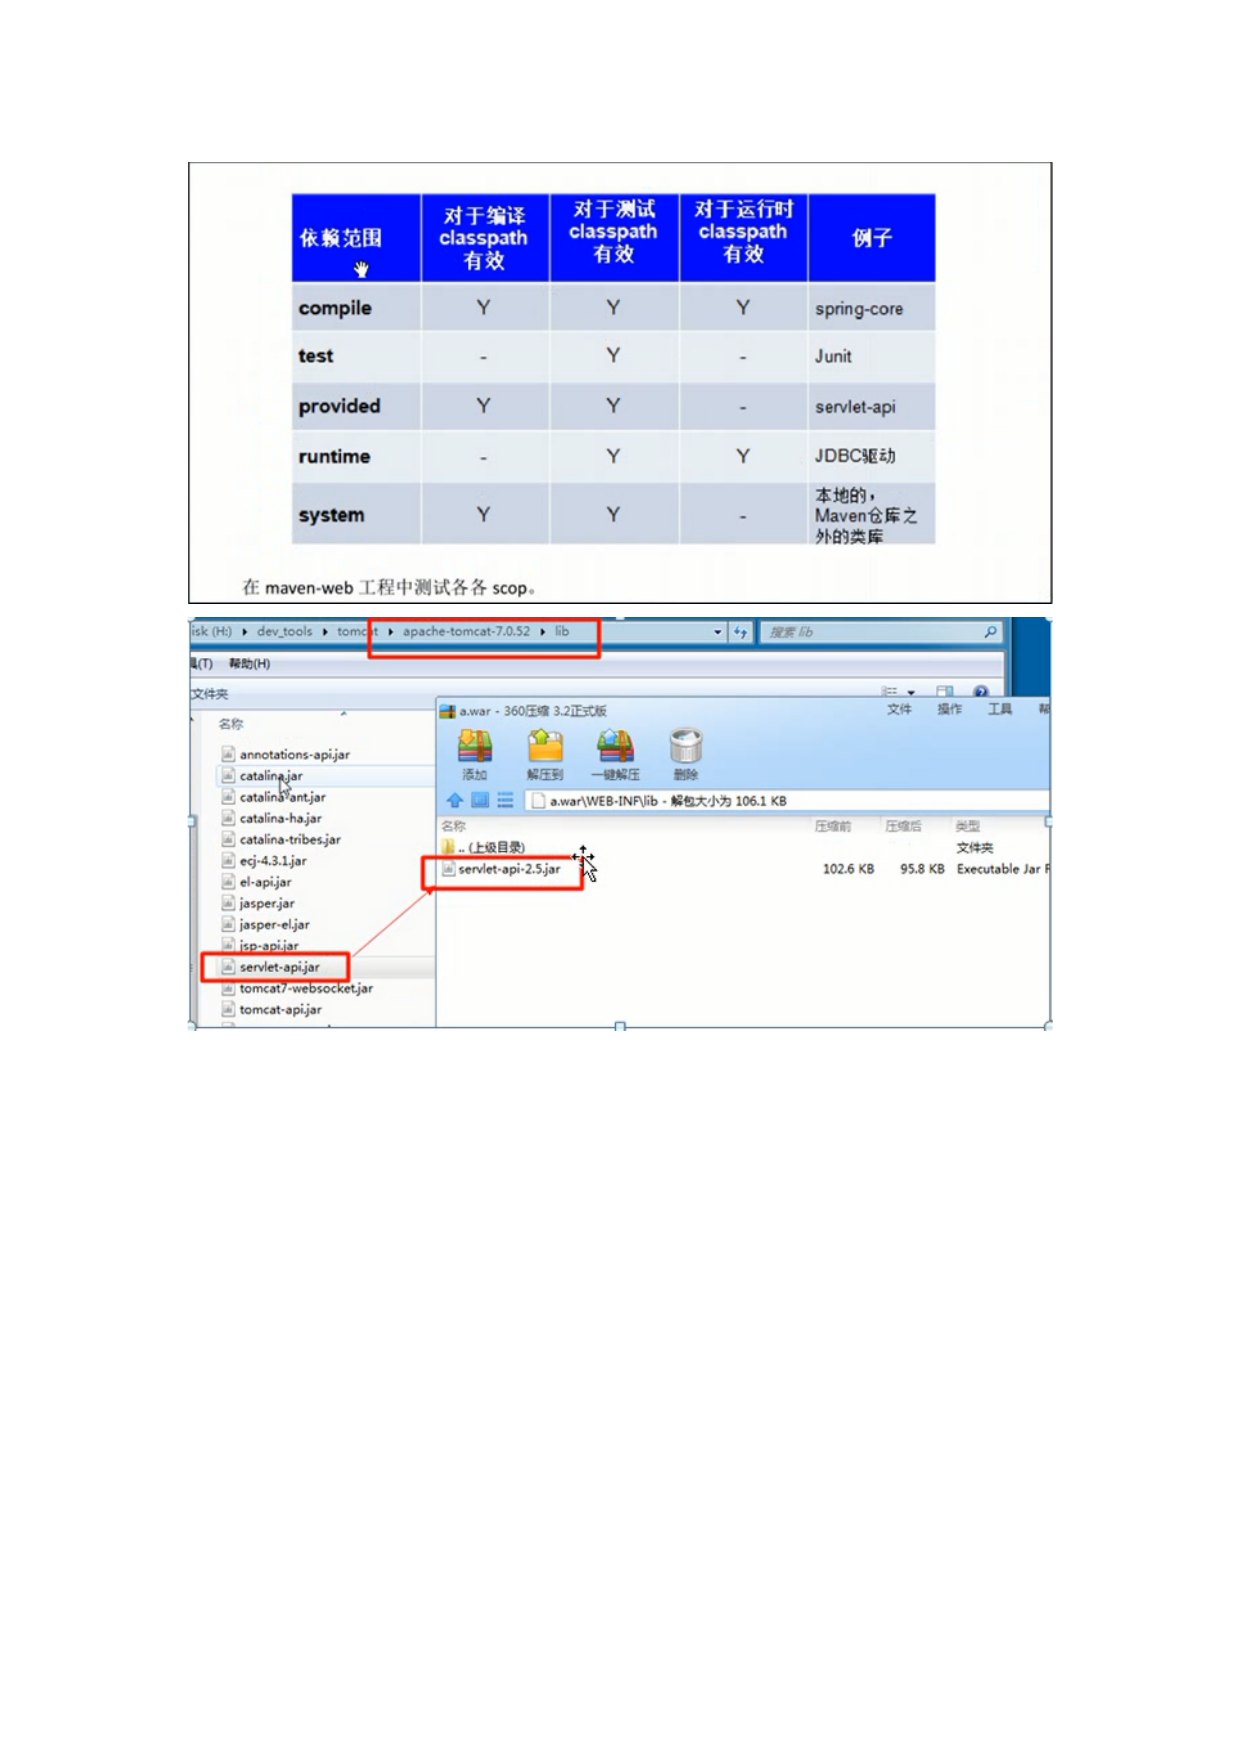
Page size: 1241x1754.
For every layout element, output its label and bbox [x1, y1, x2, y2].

picture [187, 162, 1053, 604]
picture [187, 617, 1053, 1031]
